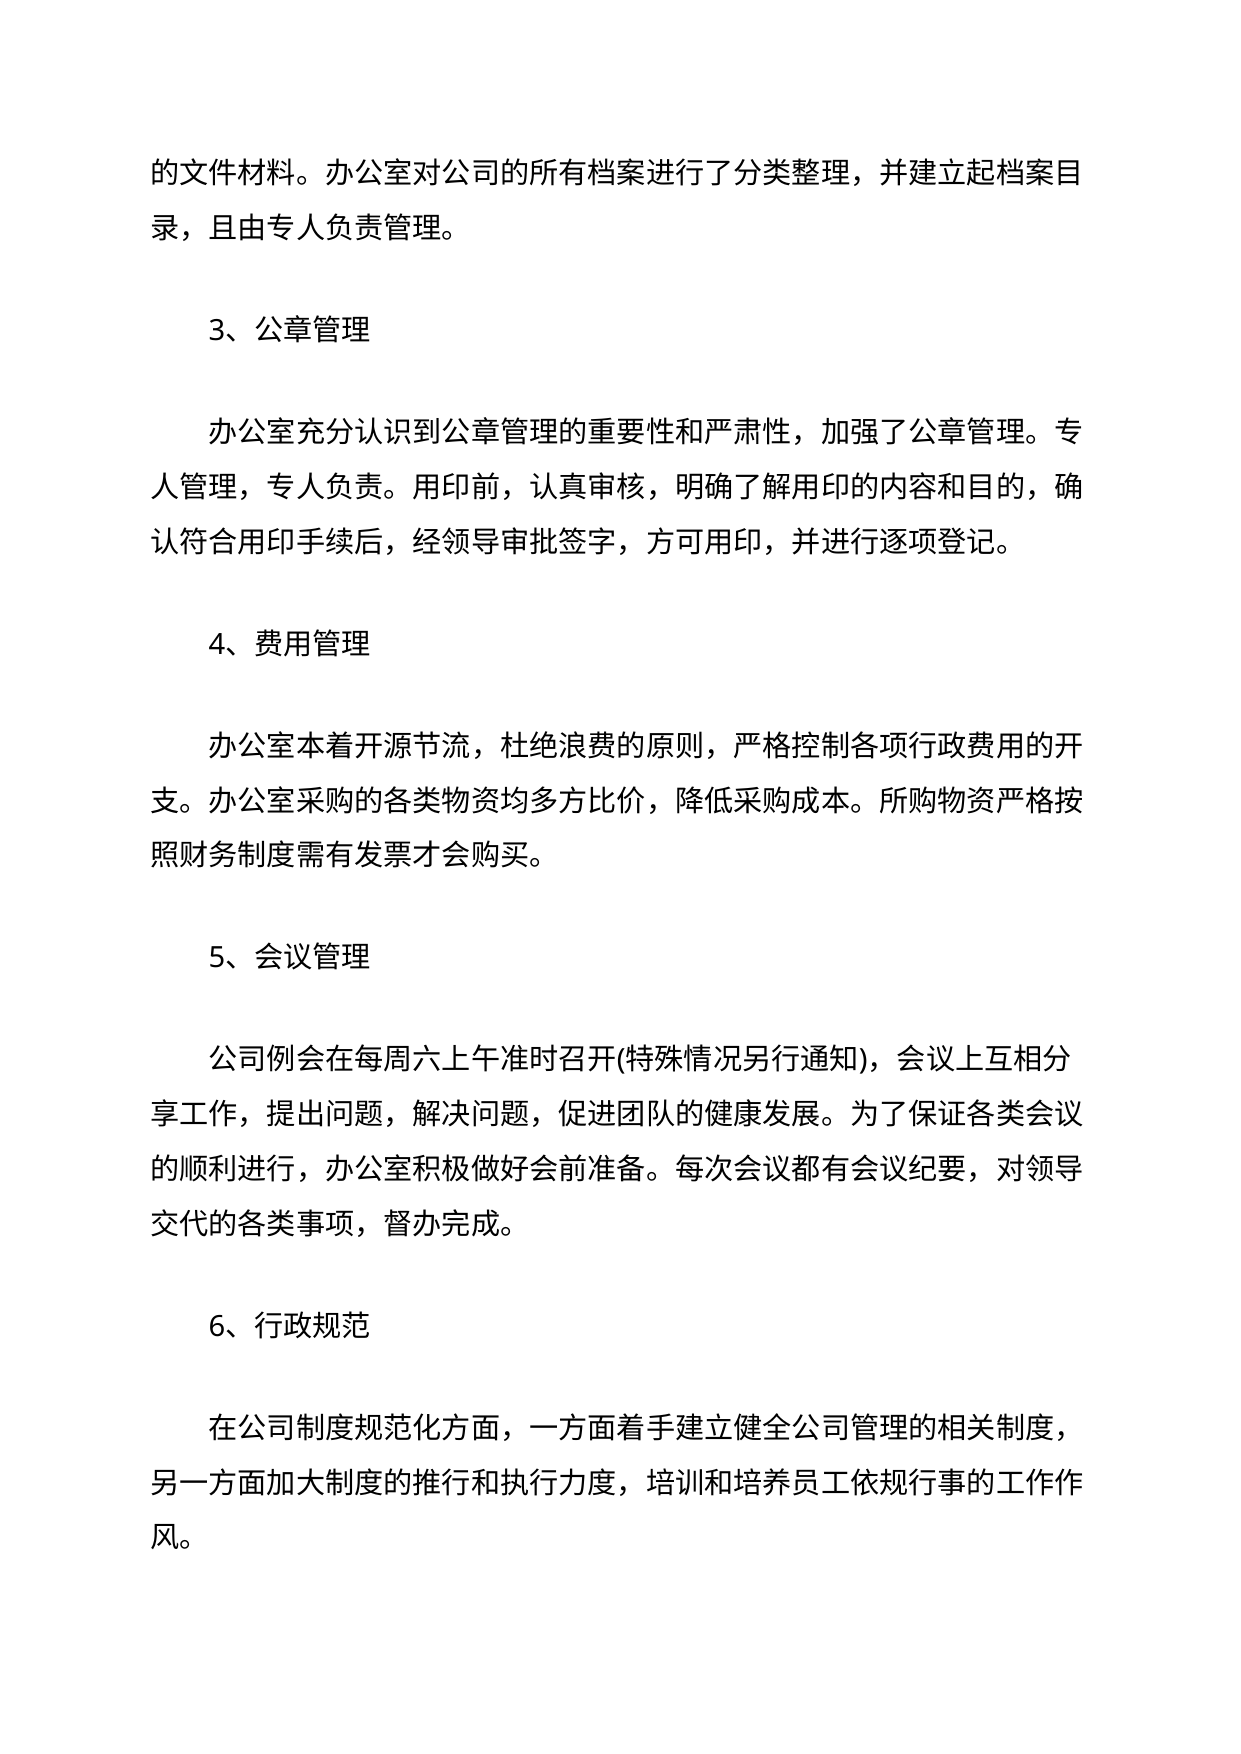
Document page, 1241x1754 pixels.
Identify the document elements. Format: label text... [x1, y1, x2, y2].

text 3、公章管理 [150, 307, 1090, 349]
text 在公司制度规范化方面，一方面着手建立健全公司管理的相关制度，另一方面加大制度的推行和执行力度，培训和培养员工依规行事的工作作风。 [150, 1404, 1090, 1556]
text 5、会议管理 [150, 934, 1090, 976]
text 公司例会在每周六上午准时召开(特殊情况另行通知)，会议上互相分享工作，提出问题，解决问题，促进团队的健康发展。为了保证各类会议的顺利进行，办公室积极做好会前准备。每次会议都有会议纪要，对领导交代的各类事项，督办完成。 [150, 1036, 1090, 1243]
text 办公室本着开源节流，杜绝浪费的原则，严格控制各项行政费用的开支。办公室采购的各类物资均多方比价，降低采购成本。所购物资严格按照财务制度需有发票才会购买。 [150, 722, 1090, 874]
text 6、行政规范 [150, 1302, 1090, 1345]
text 办公室充分认识到公章管理的重要性和严肃性，加强了公章管理。专人管理，专人负责。用印前，认真审核，明确了解用印的内容和目的，确认符合用印手续后，经领导审批签字，方可用印，并进行逐项登记。 [150, 409, 1090, 561]
text 4、费用管理 [150, 620, 1090, 663]
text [150, 150, 1090, 247]
